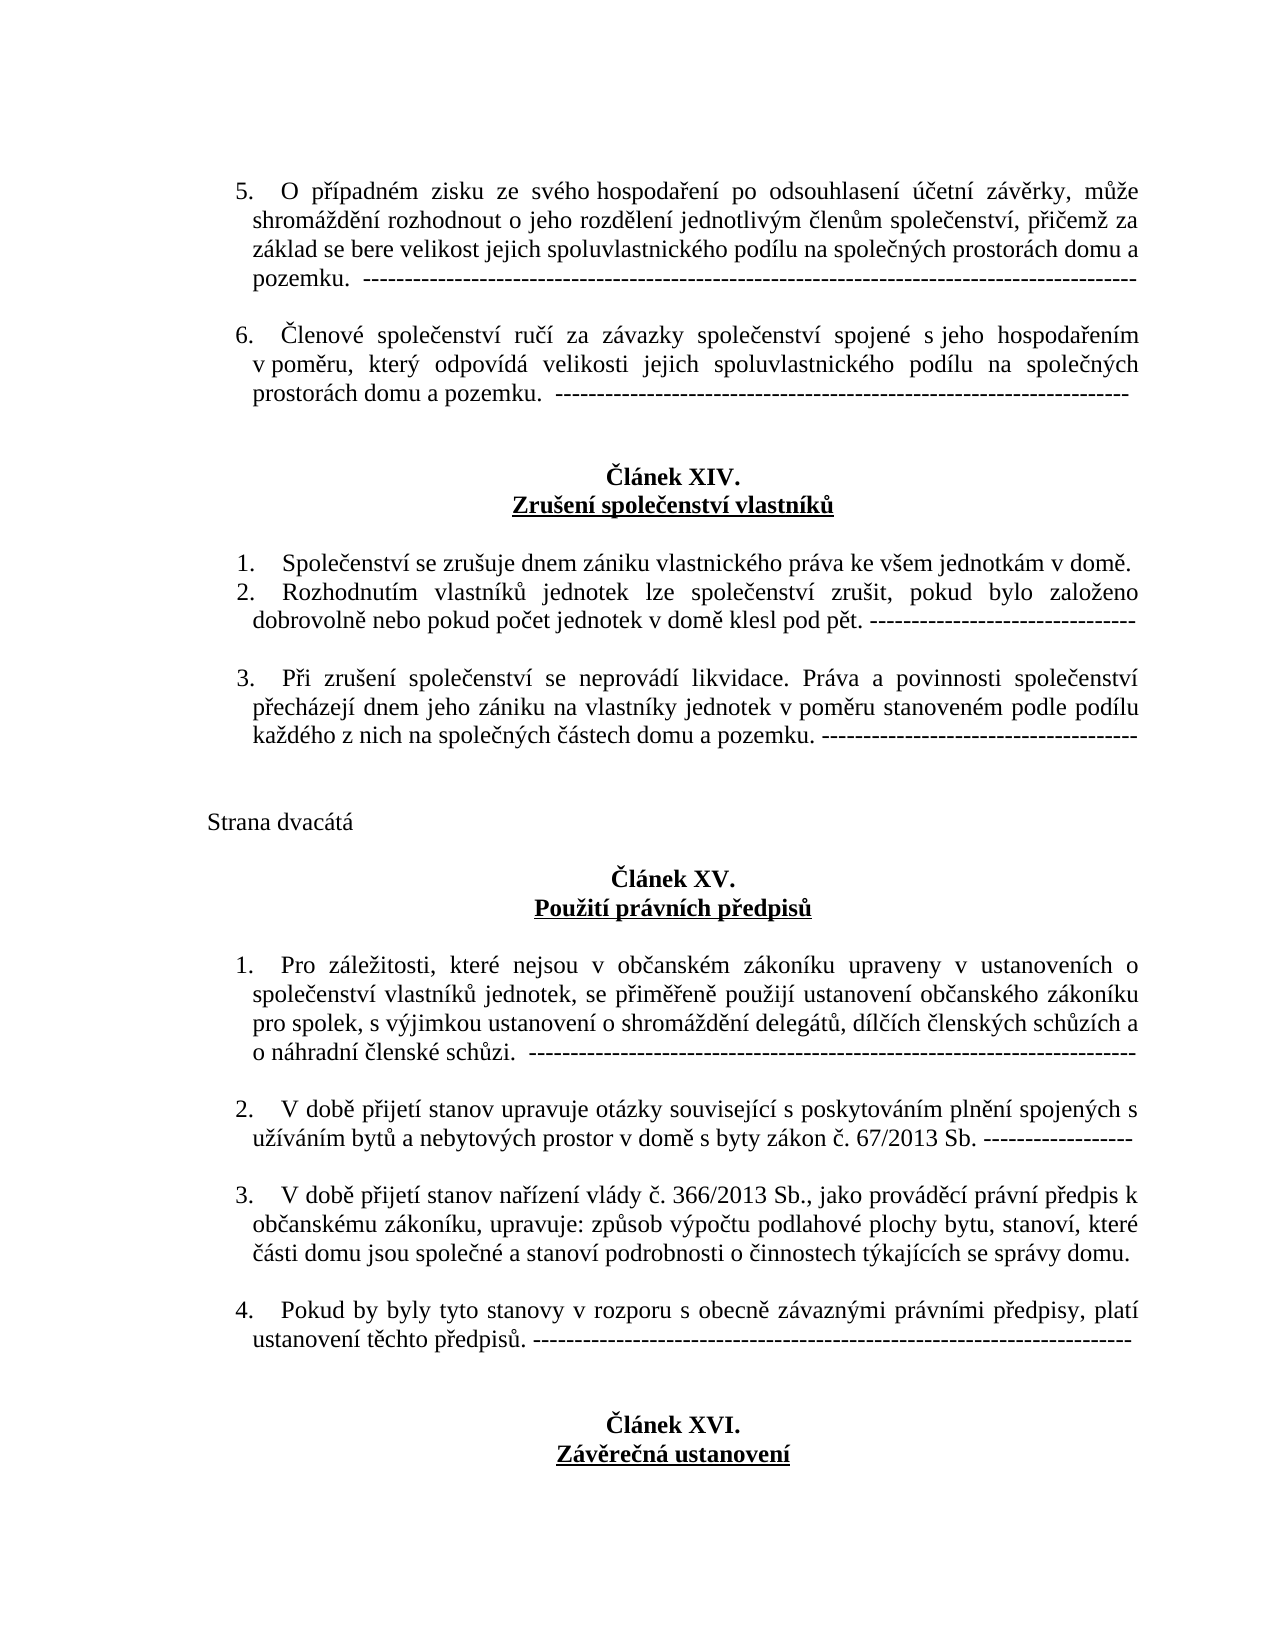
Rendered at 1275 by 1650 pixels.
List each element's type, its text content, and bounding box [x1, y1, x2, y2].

list O případném zisku ze svého hospodaření po odsouhlasení účetní závěrky, může shromáždění rozhodnout o jeho rozdělení jednotlivým členům společenství, přičemž za základ se bere velikost jejich spoluvlastnického podílu na společných prostorách domu a pozemku. --------------------------------------------------------------------------------------------- [235, 176, 1139, 291]
list V době přijetí stanov upravuje otázky související s poskytováním plnění spojených s užíváním bytů a nebytových prostor v domě s byty zákon č. 67/2013 Sb. ------------------ [235, 1094, 1139, 1152]
text Strana dvacátá [207, 807, 1139, 835]
list V době přijetí stanov nařízení vlády č. 366/2013 Sb., jako prováděcí právní předpis k občanskému zákoníku, upravuje: způsob výpočtu podlahové plochy bytu, stanoví, které části domu jsou společné a stanoví podrobnosti o činnostech týkajících se správy domu. [235, 1180, 1139, 1267]
list Členové společenství ručí za závazky společenství spojené s jeho hospodařením v poměru, který odpovídá velikosti jejich spoluvlastnického podílu na společných prostorách domu a pozemku. --------------------------------------------------------------------- [235, 320, 1139, 406]
list Společenství se zrušuje dnem zániku vlastnického práva ke všem jednotkám v domě. [236, 548, 1139, 577]
list Pokud by byly tyto stanovy v rozporu s obecně závaznými právními předpisy, platí ustanovení těchto předpisů. ------------------------------------------------------------------------ [235, 1295, 1139, 1353]
text Zrušení společenství vlastníků [207, 490, 1139, 519]
text Závěrečná ustanovení [207, 1439, 1139, 1468]
list Pro záležitosti, které nejsou v občanském zákoníku upraveny v ustanoveních o společenství vlastníků jednotek, se přiměřeně použijí ustanovení občanského zákoníku pro spolek, s výjimkou ustanovení o shromáždění delegátů, dílčích členských schůzích a o náhradní členské schůzi. ------------------------------------------------------------------------- [235, 950, 1139, 1065]
list Při zrušení společenství se neprovádí likvidace. Práva a povinnosti společenství přecházejí dnem jeho zániku na vlastníky jednotek v poměru stanoveném podle podílu každého z nich na společných částech domu a pozemku. -------------------------------------- [236, 663, 1139, 749]
text Článek XIV. [207, 462, 1139, 490]
text Článek XVI. [207, 1410, 1139, 1439]
text Článek XV. [207, 864, 1139, 893]
text Použití právních předpisů [207, 893, 1139, 922]
list Rozhodnutím vlastníků jednotek lze společenství zrušit, pokud bylo založeno dobrovolně nebo pokud počet jednotek v domě klesl pod pět. -------------------------------- [236, 577, 1139, 634]
